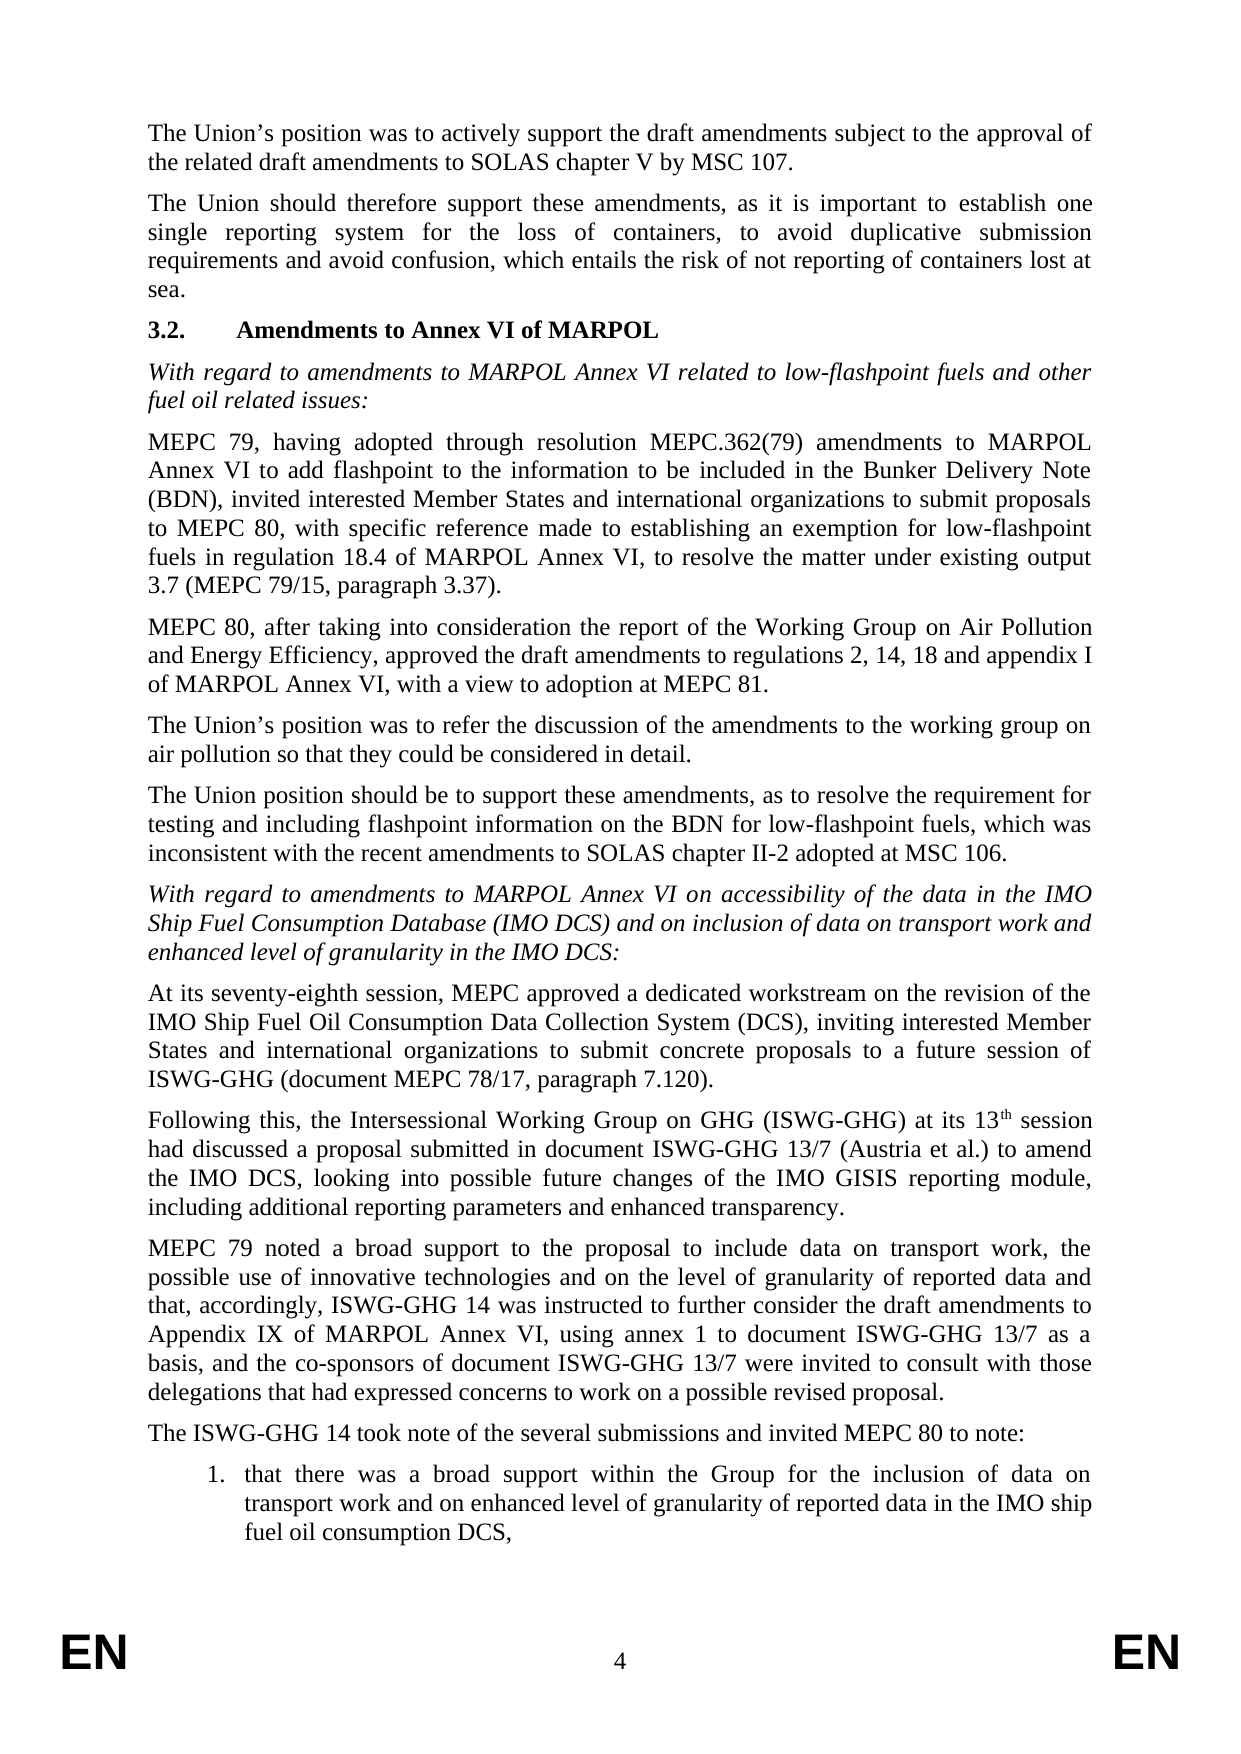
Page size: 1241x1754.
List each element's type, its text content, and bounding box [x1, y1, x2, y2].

text At its seventy-eighth session, MEPC approved a dedicated workstream on the revision of the IMO Ship Fuel Oil Consumption Data Collection System (DCS), inviting interested Member States and international organizations to submit concrete proposals to a future session of ISWG-GHG (document MEPC 78/17, paragraph 7.120). [148, 978, 1093, 1093]
text The Union position should be to support these amendments, as to resolve the requirement for testing and including flashpoint information on the BDN for low-flashpoint fuels, which was inconsistent with the recent amendments to SOLAS chapter II-2 adopted at MSC 106. [148, 781, 1093, 867]
text The Union’s position was to refer the discussion of the amendments to the working group on air pollution so that they could be considered in detail. [148, 711, 1093, 768]
text Following this, the Intersessional Working Group on GHG (ISWG-GHG) at its 13th session had discussed a proposal submitted in document ISWG-GHG 13/7 (Austria et al.) to amend the IMO DCS, looking into possible future changes of the IMO GISIS reporting module, including additional reporting parameters and enhanced transparency. [148, 1106, 1093, 1221]
text MEPC 79, having adopted through resolution MEPC.362(79) amendments to MARPOL Annex VI to add flashpoint to the information to be included in the Bunker Delivery Note (BDN), invited interested Member States and international organizations to submit proposals to MEPC 80, with specific reference made to establishing an exemption for low-flashpoint fuels in regulation 18.4 of MARPOL Annex VI, to resolve the matter under existing output 3.7 (MEPC 79/15, paragraph 3.37). [148, 427, 1093, 599]
text The Union should therefore support these amendments, as it is important to establish one single reporting system for the loss of containers, to avoid duplicative submission requirements and avoid confusion, which entails the risk of not reporting of containers lost at sea. [148, 188, 1093, 303]
text With regard to amendments to MARPOL Annex VI related to low-flashpoint fuels and other fuel oil related issues: [148, 357, 1093, 414]
subtitle 3.2. Amendments to Annex VI of MARPOL [148, 316, 1093, 344]
text With regard to amendments to MARPOL Annex VI on accessibility of the data in the IMO Ship Fuel Consumption Database (IMO DCS) and on inclusion of data on transport work and enhanced level of granularity in the IMO DCS: [148, 879, 1093, 966]
text MEPC 80, after taking into consideration the report of the Working Group on Air Pollution and Energy Efficiency, approved the draft amendments to regulations 2, 14, 18 and appendix I of MARPOL Annex VI, with a view to adoption at MEPC 81. [148, 612, 1093, 698]
text The Union’s position was to actively support the draft amendments subject to the approval of the related draft amendments to SOLAS chapter V by MSC 107. [148, 118, 1093, 176]
list that there was a broad support within the Group for the inclusion of data on transport work and on enhanced level of granularity of reported data in the IMO ship fuel oil consumption DCS, [207, 1459, 1093, 1546]
text MEPC 79 noted a broad support to the proposal to include data on transport work, the possible use of innovative technologies and on the level of granularity of reported data and that, accordingly, ISWG-GHG 14 was instructed to further consider the draft amendments to Appendix IX of MARPOL Annex VI, using annex 1 to document ISWG-GHG 13/7 as a basis, and the co-sponsors of document ISWG-GHG 13/7 were invited to consult with those delegations that had expressed concerns to work on a possible revised proposal. [148, 1233, 1093, 1406]
text The ISWG-GHG 14 took note of the several submissions and invited MEPC 80 to note: [148, 1418, 1093, 1447]
